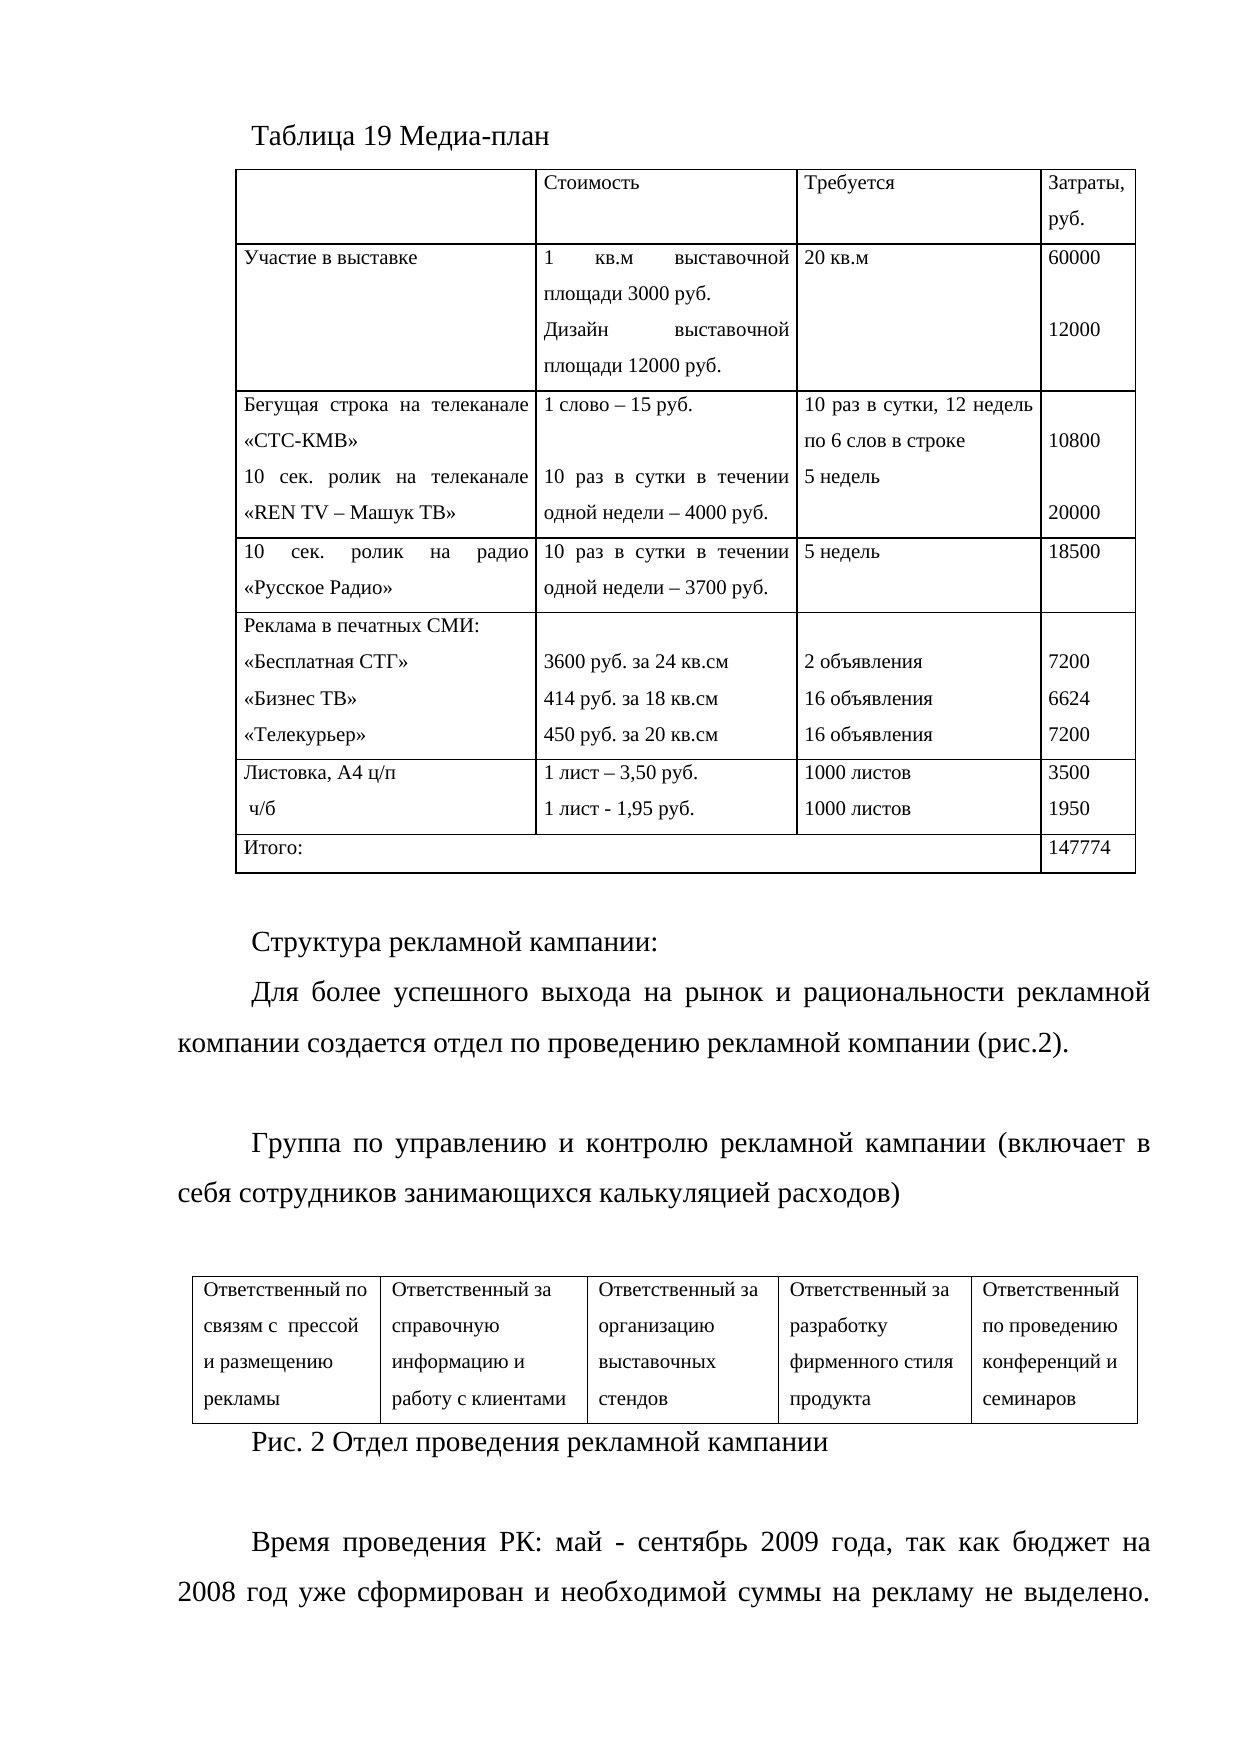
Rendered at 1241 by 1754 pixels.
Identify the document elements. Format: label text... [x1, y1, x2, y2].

table_cell Бегущая строка на телеканале «СТС-КМВ» 10 сек. ролик на телеканале «REN TV – Машук ТВ» [237, 392, 535, 537]
table_header Ответственный за разработку фирменного стиля продукта [779, 1277, 971, 1423]
table_header Ответственный за справочную информацию и работу с клиентами [381, 1277, 587, 1423]
table_cell 20 кв.м [798, 245, 1040, 390]
table_header Ответственный за организацию выставочных стендов [588, 1277, 778, 1423]
text Структура рекламной кампании: [177, 924, 1152, 958]
table_cell 3500 1950 [1042, 760, 1135, 833]
table_cell 60000 12000 [1042, 245, 1135, 390]
table_cell 3600 руб. за 24 кв.см 414 руб. за 18 кв.см 450 руб. за 20 кв.см [537, 613, 796, 759]
table_cell 1 слово – 15 руб. 10 раз в сутки в течении одной недели – 4000 руб. [537, 392, 796, 537]
table_cell Листовка, А4 ц/п ч/б [237, 760, 535, 833]
table_header Затраты, руб. [1042, 170, 1135, 243]
text Рис. 2 Отдел проведения рекламной кампании [177, 1424, 1152, 1457]
table_header Стоимость [537, 170, 796, 243]
table_header Ответственный по связям с прессой и размещению рекламы [193, 1277, 380, 1423]
table_header Требуется [798, 170, 1040, 243]
table_cell Реклама в печатных СМИ: «Бесплатная СТГ» «Бизнес ТВ» «Телекурьер» [237, 613, 535, 759]
table_cell 147774 [1042, 835, 1135, 872]
table_cell 18500 [1042, 539, 1135, 612]
table_header Ответственный по проведению конференций и семинаров [972, 1277, 1137, 1423]
table_cell 10 раз в сутки в течении одной недели – 3700 руб. [537, 539, 796, 612]
table_cell 5 недель [798, 539, 1040, 612]
table_cell Участие в выставке [237, 245, 535, 390]
table_cell 10 раз в сутки, 12 недель по 6 слов в строке 5 недель [798, 392, 1040, 537]
table_header [237, 170, 535, 243]
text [177, 1524, 1152, 1608]
table_cell 10800 20000 [1042, 392, 1135, 537]
table_cell 1 лист – 3,50 руб. 1 лист - 1,95 руб. [537, 760, 796, 833]
text Группа по управлению и контролю рекламной кампании (включает в себя сотрудников занимающихся калькуляцией расходов) [177, 1125, 1152, 1209]
table_cell 1000 листов 1000 листов [798, 760, 1040, 833]
text Для более успешного выхода на рынок и рациональности рекламной компании создается отдел по проведению рекламной компании (рис.2). [177, 974, 1152, 1058]
table_cell 10 сек. ролик на радио «Русское Радио» [237, 539, 535, 612]
table_cell 2 объявления 16 объявления 16 объявления [798, 613, 1040, 759]
table_cell 1 кв.м выставочной площади 3000 руб. Дизайн выставочной площади 12000 руб. [537, 245, 796, 390]
table_cell 7200 6624 7200 [1042, 613, 1135, 759]
text Таблица 19 Медиа-план [177, 118, 1152, 152]
table_cell Итого: [237, 835, 1040, 872]
